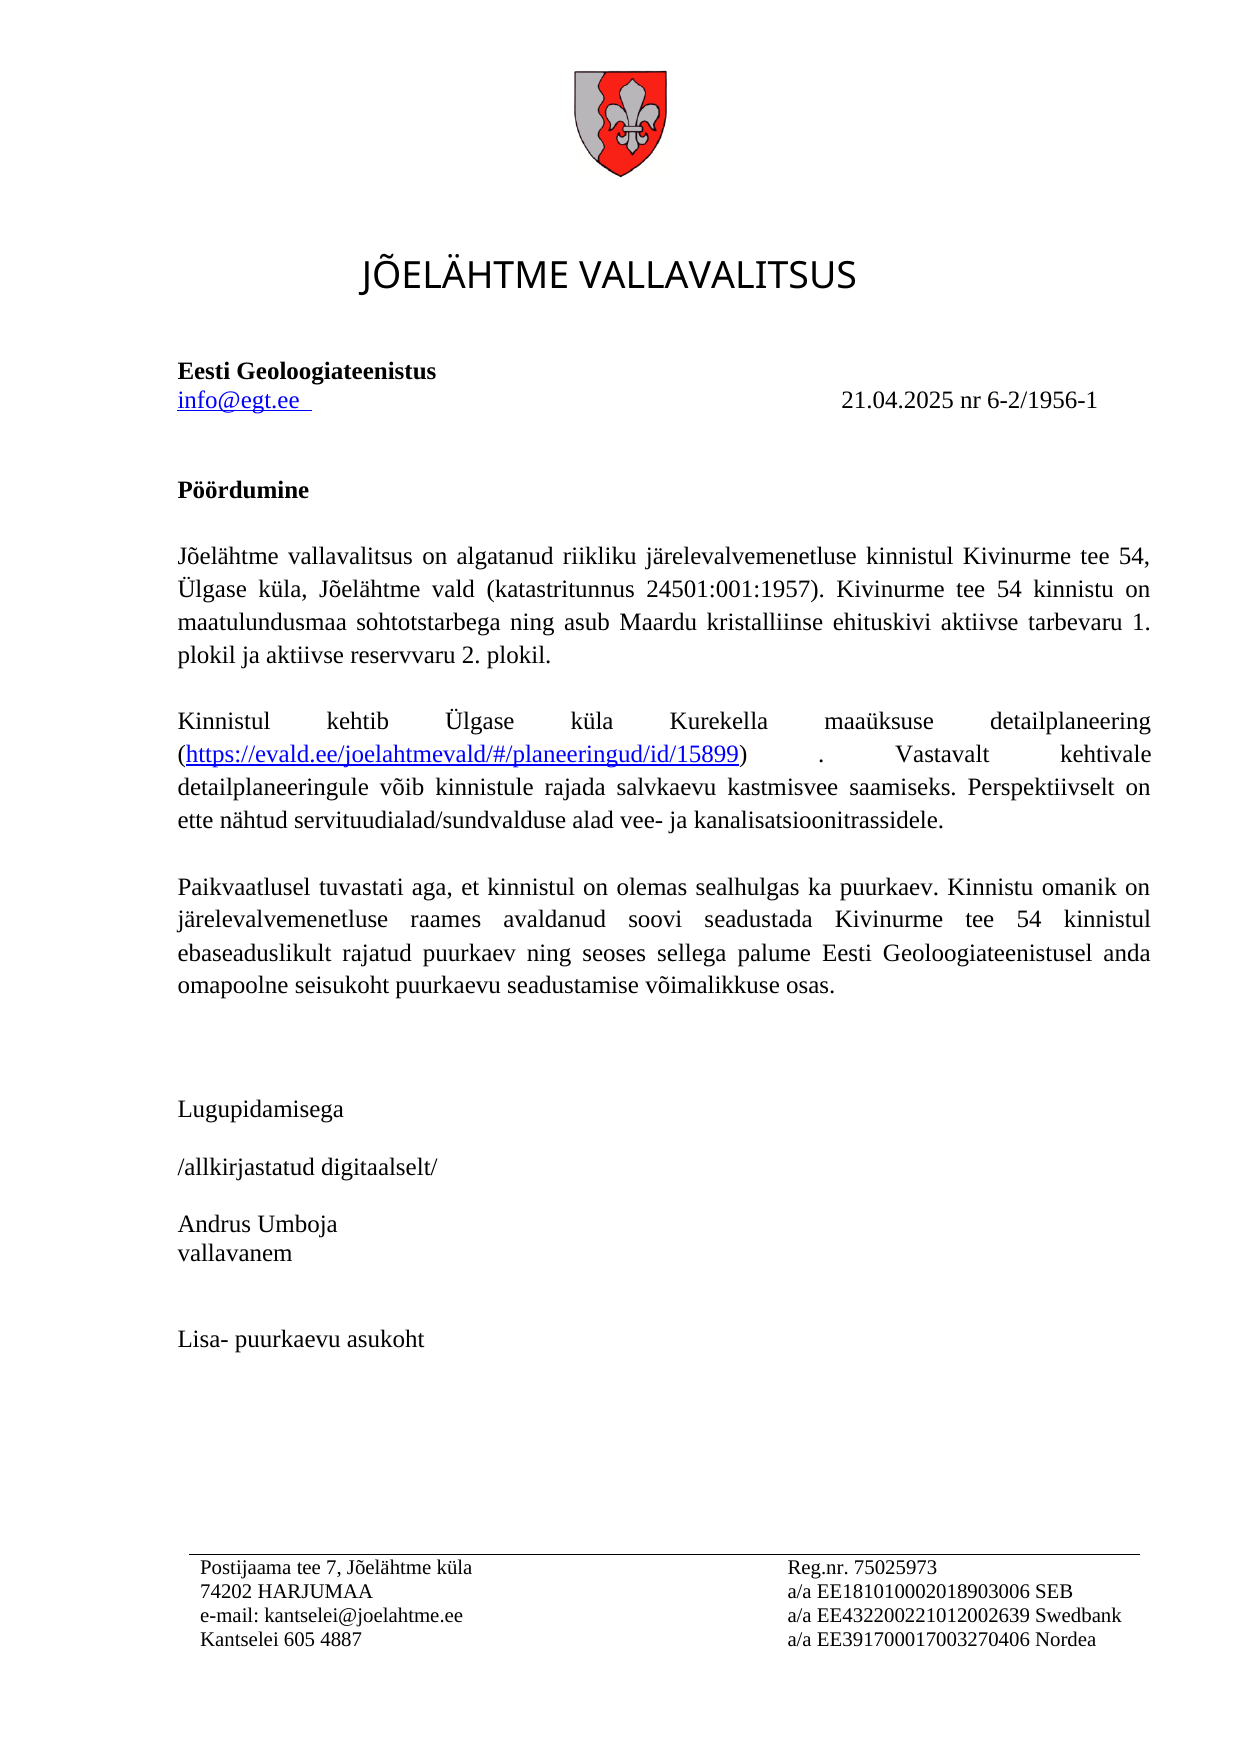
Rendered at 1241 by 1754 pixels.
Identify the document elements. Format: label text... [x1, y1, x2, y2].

text Paikvaatlusel tuvastati aga, et kinnistul on olemas sealhulgas ka puurkaev. Kinnistu omanik on järelevalvemenetluse raames avaldanud soovi seadustada Kivinurme tee 54 kinnistul ebaseaduslikult rajatud puurkaev ning seoses sellega palume Eesti Geoloogiateenistusel anda omapoolne seisukoht puurkaevu seadustamise võimalikkuse osas. [177, 872, 1152, 999]
text Kinnistul kehtib Ülgase küla Kurekella maaüksuse detailplaneering (https://evald.ee/joelahtmevald/#/planeeringud/id/15899) . Vastavalt kehtivale detailplaneeringule võib kinnistule rajada salvkaevu kastmisvee saamiseks. Perspektiivselt on ette nähtud servituudialad/sundvalduse alad vee- ja kanalisatsioonitrassidele. [177, 706, 1152, 834]
text Eesti Geoloogiateenistus 21.04.2025 nr 6-2/1956-1 [177, 328, 1152, 413]
text Jõelähtme vallavalitsus on algatanud riikliku järelevalvemenetluse kinnistul Kivinurme tee 54, Ülgase küla, Jõelähtme vald (katastritunnus 24501:001:1957). Kivinurme tee 54 kinnistu on maatulundusmaa sohtotstarbega ning asub Maardu kristalliinse ehituskivi aktiivse tarbevaru 1. plokil ja aktiivse reservvaru 2. plokil. [177, 541, 1152, 669]
picture [573, 70, 668, 178]
text Andrus Umboja [177, 1209, 1152, 1238]
text Pöördumine [177, 475, 1152, 504]
text /allkirjastatud digitaalselt/ [177, 1152, 1152, 1180]
text Lugupidamisega [177, 1094, 1152, 1123]
text Lisa- puurkaevu asukoht [177, 1324, 1152, 1353]
text vallavanem [177, 1238, 1152, 1267]
subtitle JÕELÄHTME VALLAVALITSUS [177, 249, 1152, 300]
